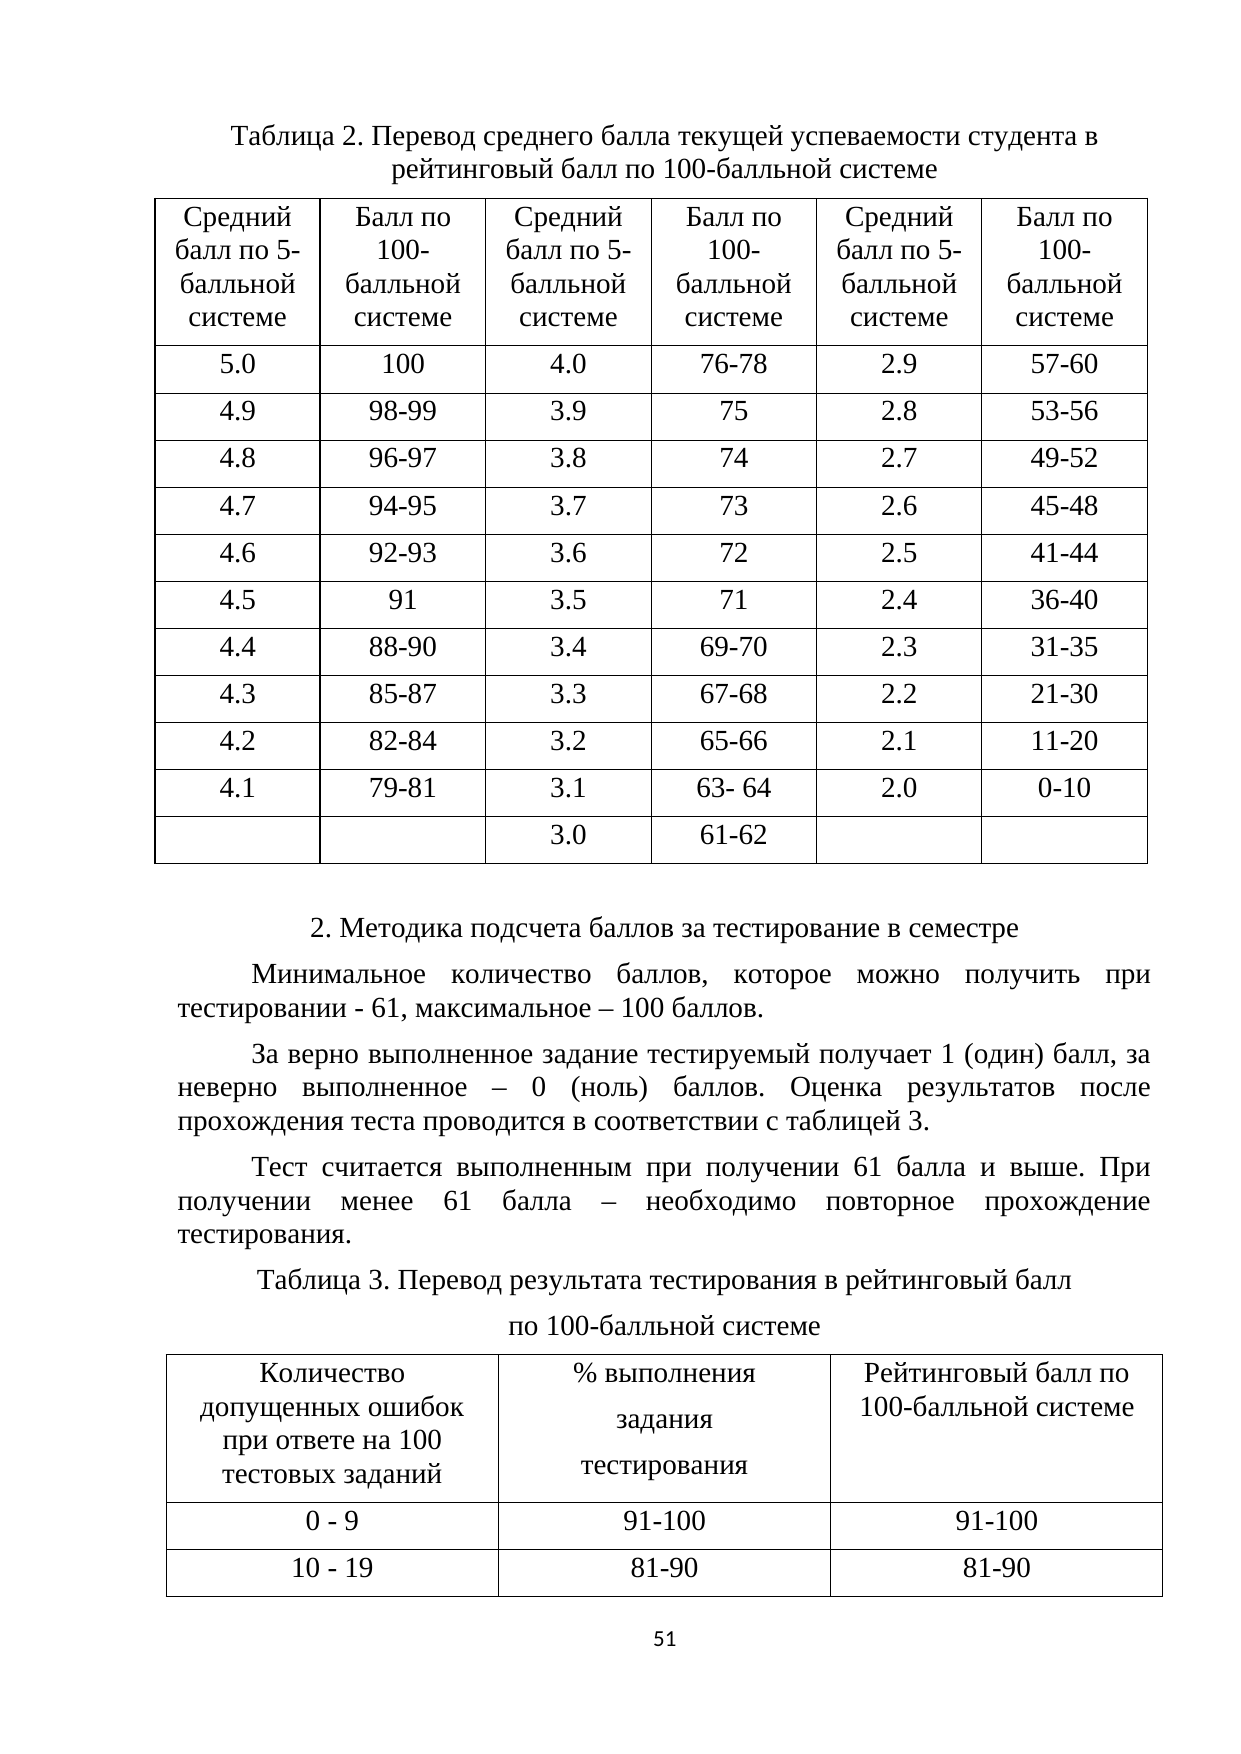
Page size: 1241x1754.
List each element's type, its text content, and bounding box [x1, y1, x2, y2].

text За верно выполненное задание тестируемый получает 1 (один) балл, за неверно выполненное – 0 (ноль) баллов. Оценка результатов после прохождения теста проводится в соответствии с таблицей 3. [177, 1036, 1152, 1137]
table_cell 2.6 [817, 488, 981, 534]
text 2. Методика подсчета баллов за тестирование в семестре [177, 910, 1152, 944]
table_cell [156, 817, 319, 863]
table_cell 4.1 [156, 770, 319, 816]
table_cell 3.5 [486, 582, 651, 628]
table_header Балл по 100-балльной системе [321, 199, 485, 345]
table_cell 2.9 [817, 346, 981, 392]
table_cell 10 - 19 [167, 1550, 498, 1596]
table_cell 3.1 [486, 770, 651, 816]
table_cell 91-100 [831, 1503, 1162, 1549]
text Таблица 3. Перевод результата тестирования в рейтинговый балл [177, 1262, 1152, 1296]
table_cell 76-78 [652, 346, 816, 392]
table_cell 4.8 [156, 441, 319, 487]
table_cell 4.0 [486, 346, 651, 392]
table_cell 3.0 [486, 817, 651, 863]
table_cell 3.7 [486, 488, 651, 534]
table_cell 92-93 [321, 535, 485, 581]
table_cell 0 - 9 [167, 1503, 498, 1549]
table_cell 0-10 [982, 770, 1147, 816]
table_cell 49-52 [982, 441, 1147, 487]
text Таблица 2. Перевод среднего балла текущей успеваемости студента в рейтинговый балл по 100-балльной системе [177, 118, 1152, 185]
table_header % выполнения задания тестирования [499, 1355, 830, 1502]
table_cell 36-40 [982, 582, 1147, 628]
table_cell 45-48 [982, 488, 1147, 534]
table_cell 2.7 [817, 441, 981, 487]
table_cell 100 [321, 346, 485, 392]
table_cell [982, 817, 1147, 863]
table_cell 96-97 [321, 441, 485, 487]
table_cell 71 [652, 582, 816, 628]
table_cell 2.5 [817, 535, 981, 581]
table_cell 2.3 [817, 629, 981, 675]
text Минимальное количество баллов, которое можно получить при тестировании - 61, максимальное – 100 баллов. [177, 956, 1152, 1023]
table_cell 4.4 [156, 629, 319, 675]
table_cell 3.6 [486, 535, 651, 581]
table_cell 3.2 [486, 723, 651, 769]
table_cell 31-35 [982, 629, 1147, 675]
table_cell 63- 64 [652, 770, 816, 816]
table_header Балл по 100-балльной системе [652, 199, 816, 345]
table_cell 41-44 [982, 535, 1147, 581]
table_header Балл по 100-балльной системе [982, 199, 1147, 345]
table_cell 81-90 [831, 1550, 1162, 1596]
table_cell 2.0 [817, 770, 981, 816]
table_cell 3.8 [486, 441, 651, 487]
text Тест считается выполненным при получении 61 балла и выше. При получении менее 61 балла – необходимо повторное прохождение тестирования. [177, 1149, 1152, 1250]
table_cell 79-81 [321, 770, 485, 816]
table_cell 4.7 [156, 488, 319, 534]
table_cell 11-20 [982, 723, 1147, 769]
table_cell 94-95 [321, 488, 485, 534]
table_cell 2.2 [817, 676, 981, 722]
table_header Количество допущенных ошибок при ответе на 100 тестовых заданий [167, 1355, 498, 1502]
table_cell 2.8 [817, 394, 981, 439]
table_cell 61-62 [652, 817, 816, 863]
table_cell [321, 817, 485, 863]
table_cell 82-84 [321, 723, 485, 769]
table_cell 4.6 [156, 535, 319, 581]
table_cell 74 [652, 441, 816, 487]
table_cell 98-99 [321, 394, 485, 439]
table_cell 65-66 [652, 723, 816, 769]
text по 100-балльной системе [177, 1308, 1152, 1342]
table_cell 4.2 [156, 723, 319, 769]
table_cell 57-60 [982, 346, 1147, 392]
table_cell 53-56 [982, 394, 1147, 439]
table_cell 4.9 [156, 394, 319, 439]
table_cell 73 [652, 488, 816, 534]
table_cell [817, 817, 981, 863]
table_cell 81-90 [499, 1550, 830, 1596]
table_cell 21-30 [982, 676, 1147, 722]
table_cell 69-70 [652, 629, 816, 675]
table_cell 88-90 [321, 629, 485, 675]
table_cell 67-68 [652, 676, 816, 722]
table_cell 2.1 [817, 723, 981, 769]
table_cell 3.4 [486, 629, 651, 675]
table_header Рейтинговый балл по 100-балльной системе [831, 1355, 1162, 1502]
table_header Средний балл по 5-балльной системе [486, 199, 651, 345]
table_cell 3.9 [486, 394, 651, 439]
table_cell 75 [652, 394, 816, 439]
table_cell 85-87 [321, 676, 485, 722]
table_cell 2.4 [817, 582, 981, 628]
table_cell 4.3 [156, 676, 319, 722]
table_cell 91 [321, 582, 485, 628]
table_cell 91-100 [499, 1503, 830, 1549]
table_header Средний балл по 5-балльной системе [817, 199, 981, 345]
table_cell 5.0 [156, 346, 319, 392]
table_cell 3.3 [486, 676, 651, 722]
table_cell 4.5 [156, 582, 319, 628]
table_cell 72 [652, 535, 816, 581]
table_header Средний балл по 5-балльной системе [156, 199, 319, 345]
